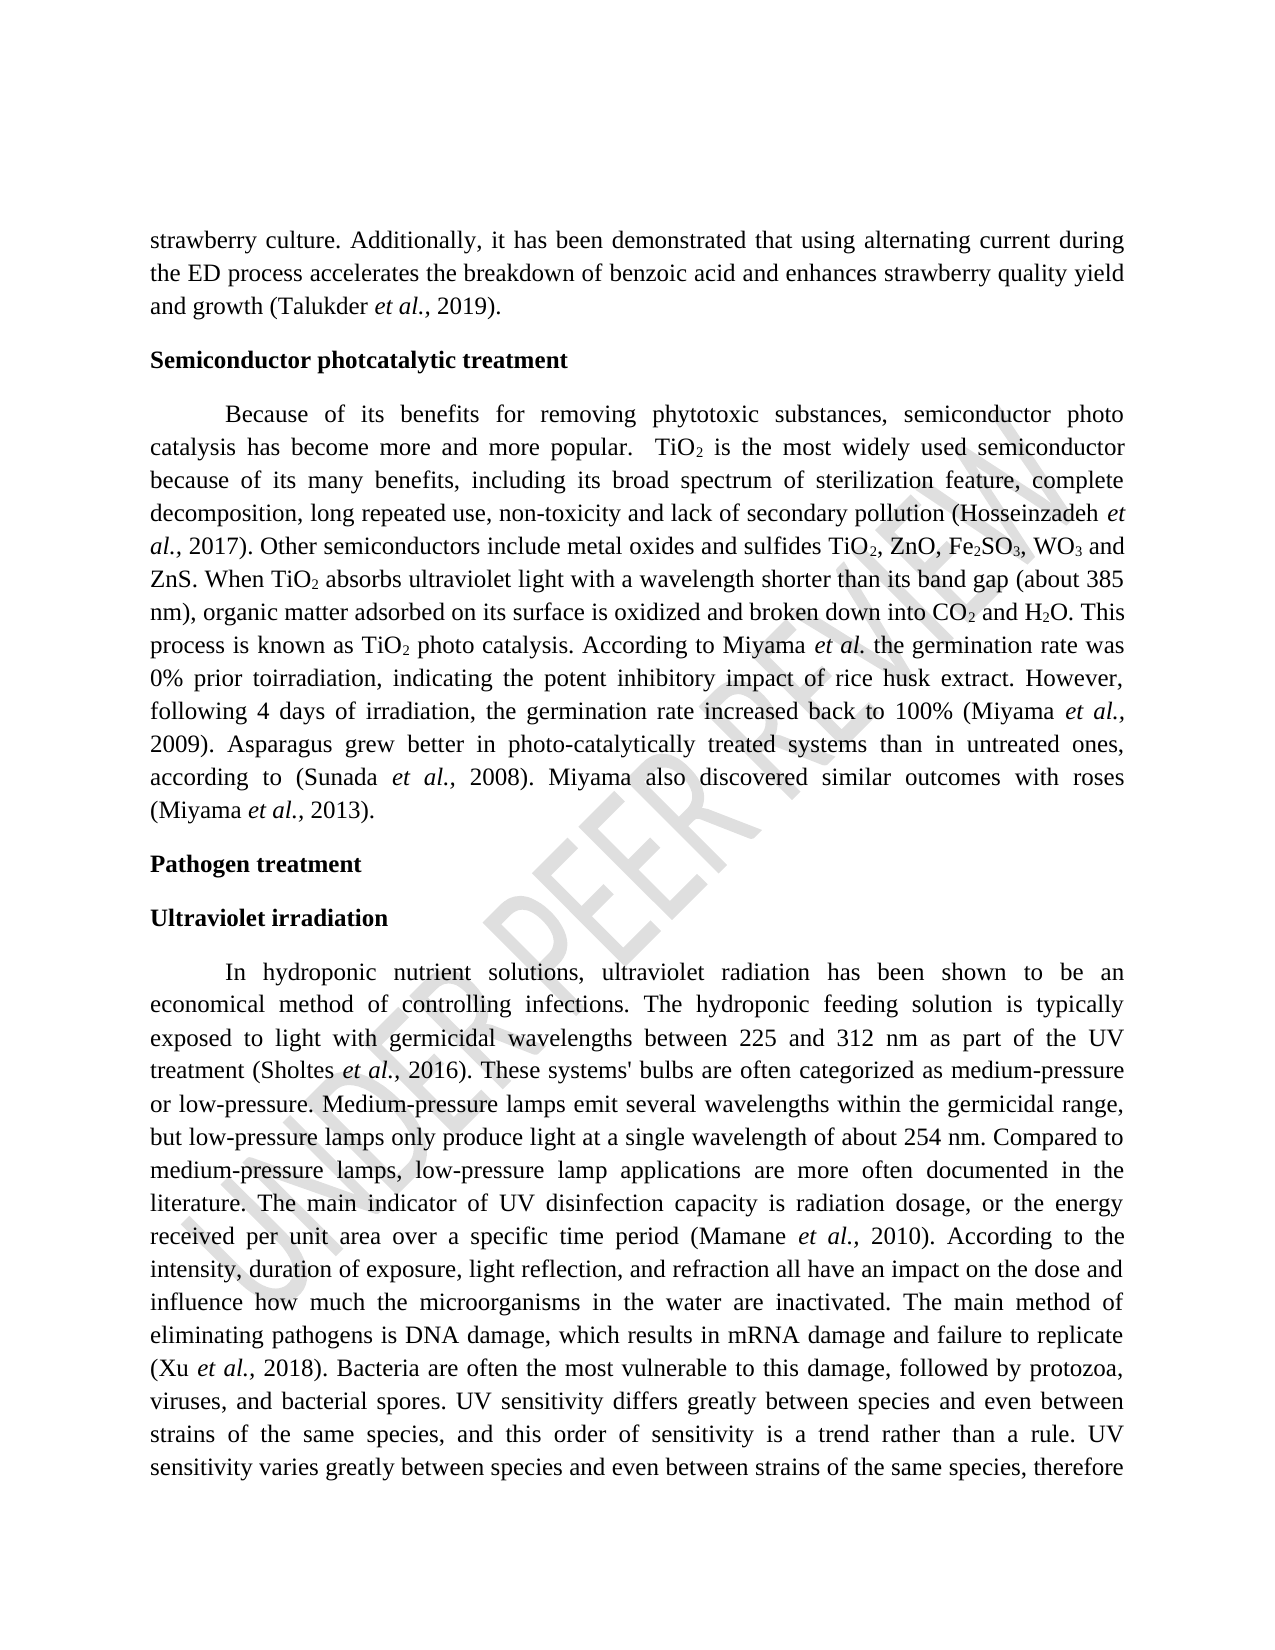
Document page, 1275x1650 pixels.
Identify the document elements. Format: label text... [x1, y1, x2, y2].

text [150, 957, 1125, 1481]
text Semiconductor photcatalytic treatment [150, 345, 1125, 374]
text Pathogen treatment [150, 849, 1125, 878]
text Ultraviolet irradiation [150, 903, 1125, 931]
text Because of its benefits for removing phytotoxic substances, semiconductor photo catalysis has become more and more popular. TiO2 is the most widely used semiconductor because of its many benefits, including its broad spectrum of sterilization feature, complete decomposition, long repeated use, non-toxicity and lack of secondary pollution (Hosseinzadeh et al., 2017). Other semiconductors include metal oxides and sulfides TiO2, ZnO, Fe2SO3, WO3 and ZnS. When TiO2 absorbs ultraviolet light with a wavelength shorter than its band gap (about 385 nm), organic matter adsorbed on its surface is oxidized and broken down into CO2 and H2O. This process is known as TiO2 photo catalysis. According to Miyama et al. the germination rate was 0% prior toirradiation, indicating the potent inhibitory impact of rice husk extract. However, following 4 days of irradiation, the germination rate increased back to 100% (Miyama et al., 2009). Asparagus grew better in photo-catalytically treated systems than in untreated ones, according to (Sunada et al., 2008). Miyama also discovered similar outcomes with roses (Miyama et al., 2013). [150, 399, 1125, 824]
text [150, 225, 1125, 320]
